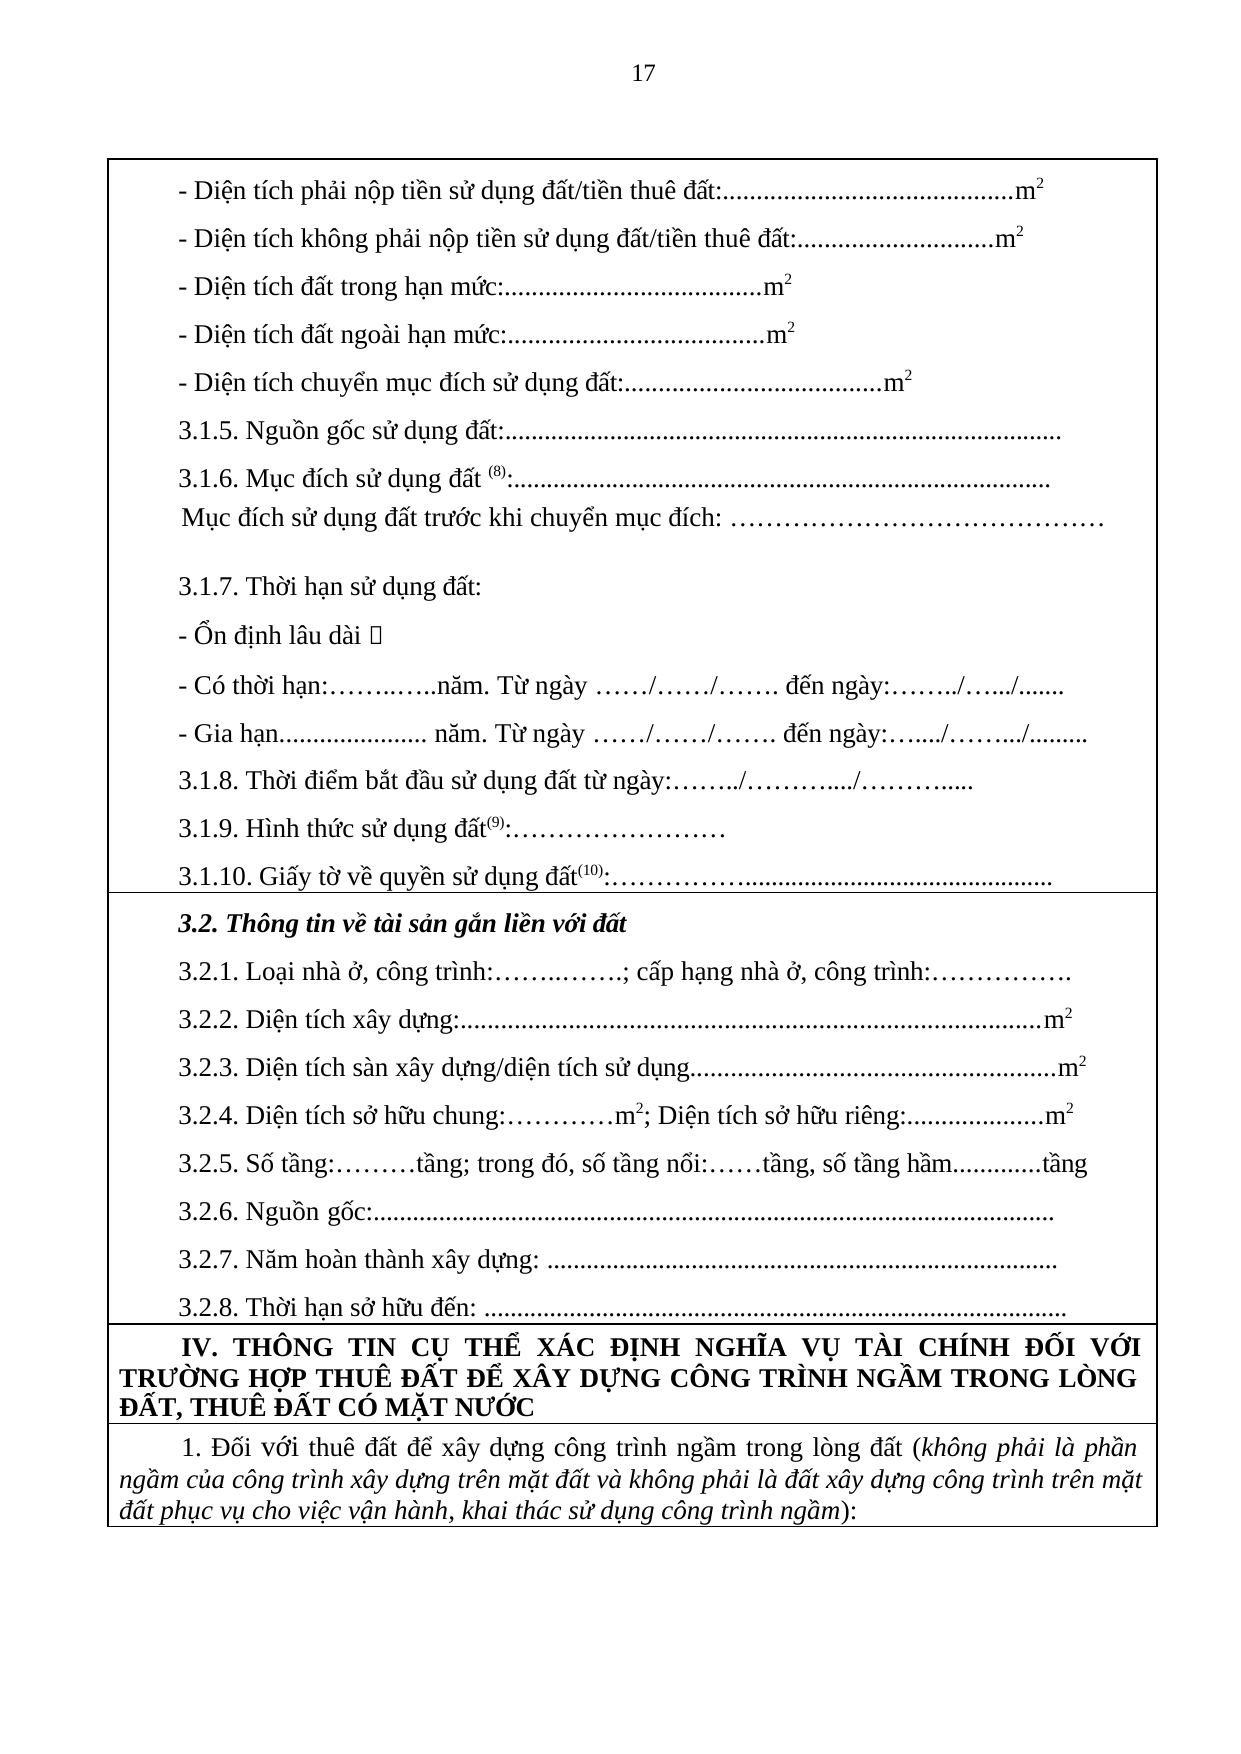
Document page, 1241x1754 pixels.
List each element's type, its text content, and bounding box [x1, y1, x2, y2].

table_cell Thông tin về tài sản gắn liền với đất Loại nhà ở, công trình:……..…….; cấp hạng nhà ở, công trình:……………. Diện tích xây dựng: m2 Diện tích sàn xây dựng/diện tích sử dụng m2 Diện tích sở hữu chung:…………m2; Diện tích sở hữu riêng: m2 Số tầng:………tầng; trong đó, số tầng nổi:……tầng, số tầng hầm tầng Nguồn gốc:........................................................................................................ Năm hoàn thành xây dựng: .............................................................................. Thời hạn sở hữu đến: ......................................................................................... [109, 893, 1156, 1323]
table_cell IV. THÔNG TIN CỤ THỂ XÁC ĐỊNH NGHĨA VỤ TÀI CHÍNH ĐỐI VỚI TRƯỜNG HỢP THUÊ ĐẤT ĐỂ XÂY DỰNG CÔNG TRÌNH NGẦM TRONG LÒNG ĐẤT, THUÊ ĐẤT CÓ MẶT NƯỚC [109, 1325, 1156, 1423]
table_cell 1. Đối với thuê đất để xây dựng công trình ngầm trong lòng đất (không phải là phần ngầm của công trình xây dựng trên mặt đất và không phải là đất xây dựng công trình trên mặt đất phục vụ cho việc vận hành, khai thác sử dụng công trình ngầm): [109, 1424, 1156, 1526]
table_header Diện tích phải nộp tiền sử dụng đất/tiền thuê đất: m2 Diện tích không phải nộp tiền sử dụng đất/tiền thuê đất: m2 Diện tích đất trong hạn mức: m2 Diện tích đất ngoài hạn mức: m2 Diện tích chuyển mục đích sử dụng đất: m2 Nguồn gốc sử dụng đất:..................................................................................... Mục đích sử dụng đất (8):.................................................................................. Mục đích sử dụng đất trước khi chuyển mục đích: …………………………………… Thời hạn sử dụng đất: Ổn định lâu dài  Có thời hạn:……..…..năm. Từ ngày ……/……/……. đến ngày:……../….../....... Gia hạn...................... năm. Từ ngày ……/……/……. đến ngày:…..../…….../......... Thời điểm bắt đầu sử dụng đất từ ngày:……../………..../………..... Hình thức sử dụng đất(9):…………………… Giấy tờ về quyền sử dụng đất(10):……………............................................... [109, 160, 1156, 892]
